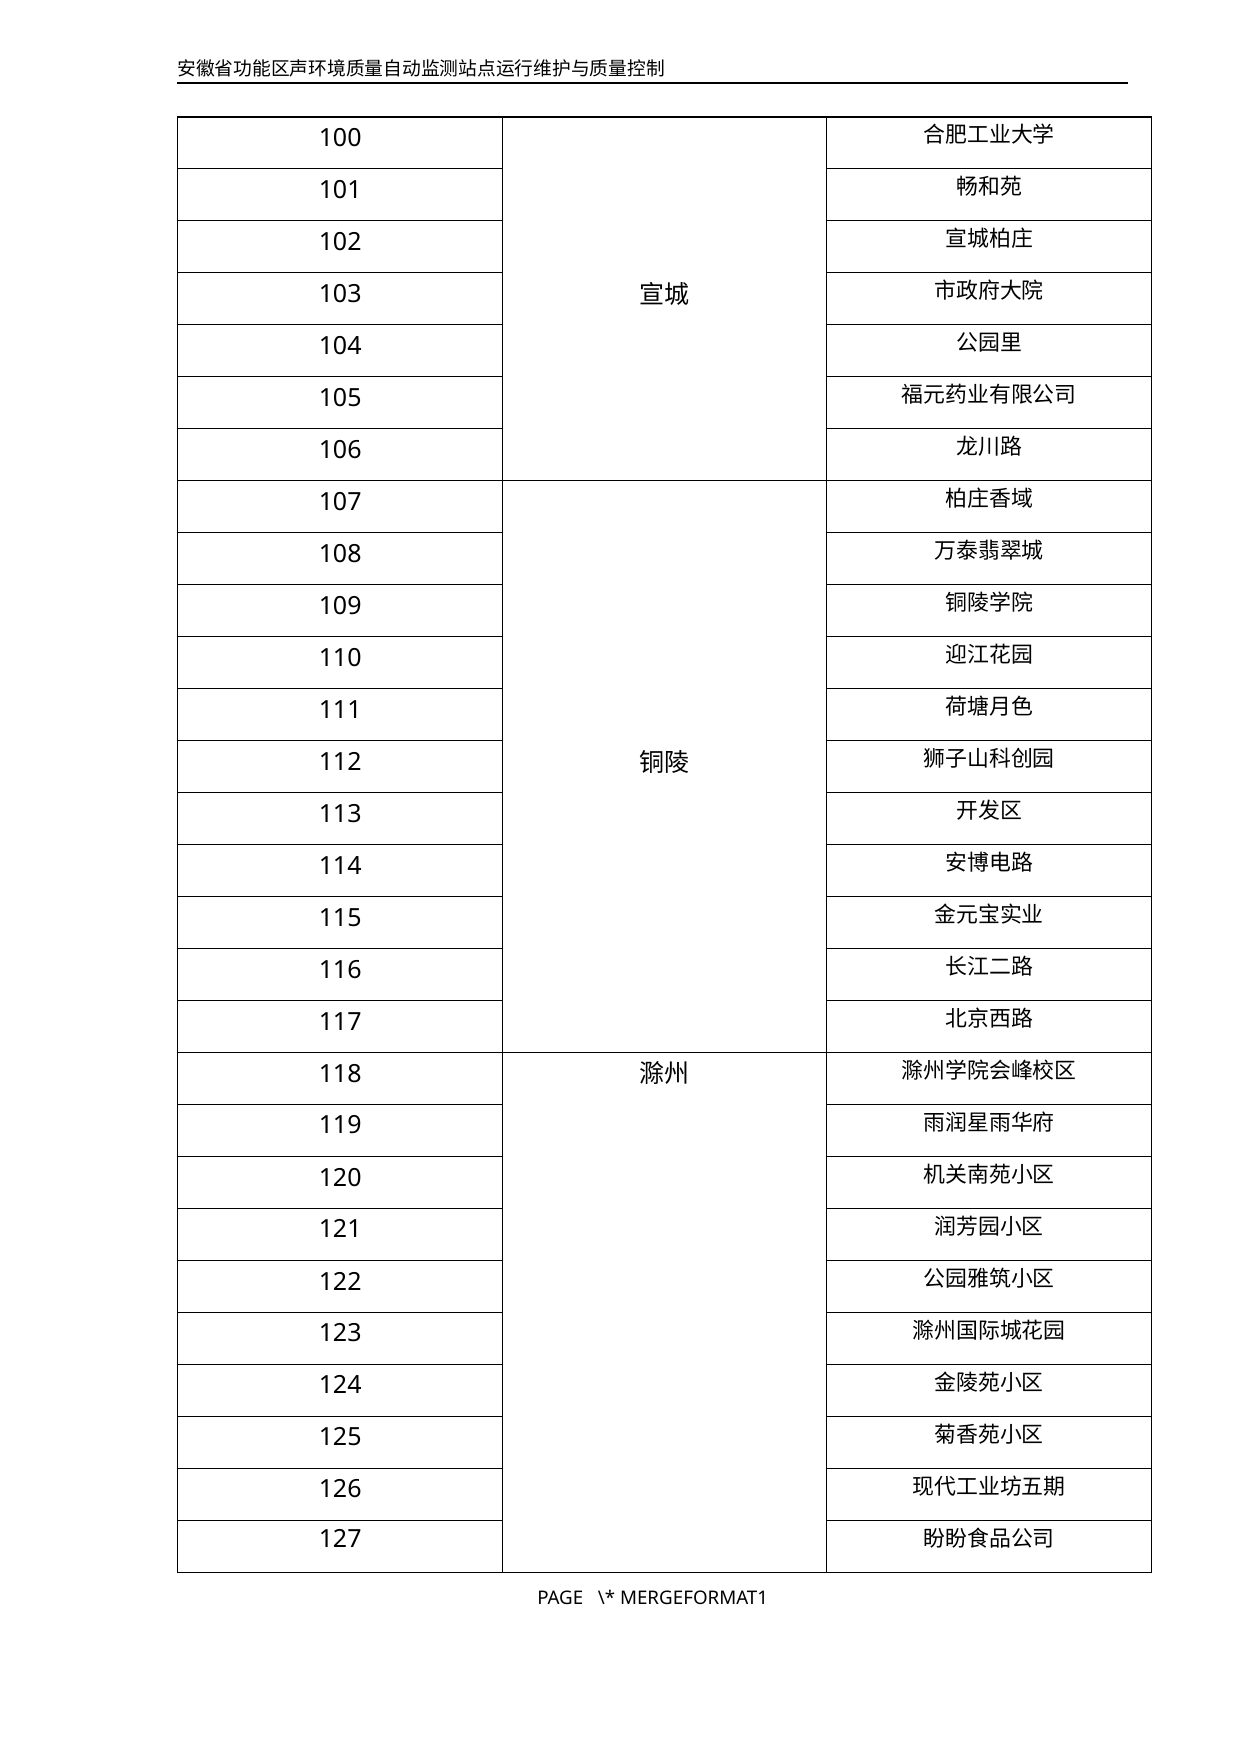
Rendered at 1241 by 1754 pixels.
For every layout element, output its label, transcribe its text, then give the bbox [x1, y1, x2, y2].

table_cell 112 [178, 741, 502, 792]
table_cell 安博电路 [827, 845, 1151, 896]
table_cell 金陵苑小区 [827, 1365, 1151, 1416]
table_cell 迎江花园 [827, 637, 1151, 688]
table_cell 125 [178, 1417, 502, 1468]
table_cell 合肥工业大学 [827, 118, 1151, 168]
table_cell 雨润星雨华府 [827, 1105, 1151, 1156]
table_cell 荷塘月色 [827, 689, 1151, 740]
table_cell 120 [178, 1157, 502, 1208]
table_cell 114 [178, 845, 502, 896]
table_cell 109 [178, 585, 502, 636]
table_cell 103 [178, 273, 502, 324]
table_cell 滁州国际城花园 [827, 1313, 1151, 1364]
table_cell 111 [178, 689, 502, 740]
table_cell 113 [178, 793, 502, 844]
table_cell 119 [178, 1105, 502, 1156]
table_cell 长江二路 [827, 949, 1151, 1000]
table_cell 金元宝实业 [827, 897, 1151, 948]
table_cell 现代工业坊五期 [827, 1469, 1151, 1520]
table_cell 106 [178, 429, 502, 480]
table_cell 105 [178, 377, 502, 428]
table_cell 公园雅筑小区 [827, 1261, 1151, 1312]
table_cell 福元药业有限公司 [827, 377, 1151, 428]
table_cell 市政府大院 [827, 273, 1151, 324]
table_cell 开发区 [827, 793, 1151, 844]
table_cell 盼盼食品公司 [827, 1521, 1151, 1572]
table_cell 狮子山科创园 [827, 741, 1151, 792]
table_cell 126 [178, 1469, 502, 1520]
table_cell 铜陵 [503, 481, 826, 1052]
table_cell 万泰翡翠城 [827, 533, 1151, 584]
table_cell 110 [178, 637, 502, 688]
table_cell 108 [178, 533, 502, 584]
table_cell 104 [178, 325, 502, 376]
table_cell 畅和苑 [827, 169, 1151, 220]
table_cell 龙川路 [827, 429, 1151, 480]
table_cell 123 [178, 1313, 502, 1364]
table_cell 滁州学院会峰校区 [827, 1053, 1151, 1104]
table_cell 公园里 [827, 325, 1151, 376]
table_cell 101 [178, 169, 502, 220]
table_cell 柏庄香域 [827, 481, 1151, 532]
table_cell 机关南苑小区 [827, 1157, 1151, 1208]
table_cell 122 [178, 1261, 502, 1312]
table_cell 121 [178, 1209, 502, 1260]
table_cell 107 [178, 481, 502, 532]
table_cell 127 [178, 1521, 502, 1572]
table_cell 润芳园小区 [827, 1209, 1151, 1260]
table_cell 铜陵学院 [827, 585, 1151, 636]
table_cell 118 [178, 1053, 502, 1104]
table_cell 115 [178, 897, 502, 948]
table_cell 102 [178, 221, 502, 272]
table_cell 菊香苑小区 [827, 1417, 1151, 1468]
table_cell 116 [178, 949, 502, 1000]
table_cell 117 [178, 1001, 502, 1052]
table_cell 宣城 [503, 118, 826, 480]
table_cell 滁州 [503, 1053, 826, 1572]
table_cell 北京西路 [827, 1001, 1151, 1052]
table_cell 100 [178, 118, 502, 168]
table_cell 124 [178, 1365, 502, 1416]
table_cell 宣城柏庄 [827, 221, 1151, 272]
